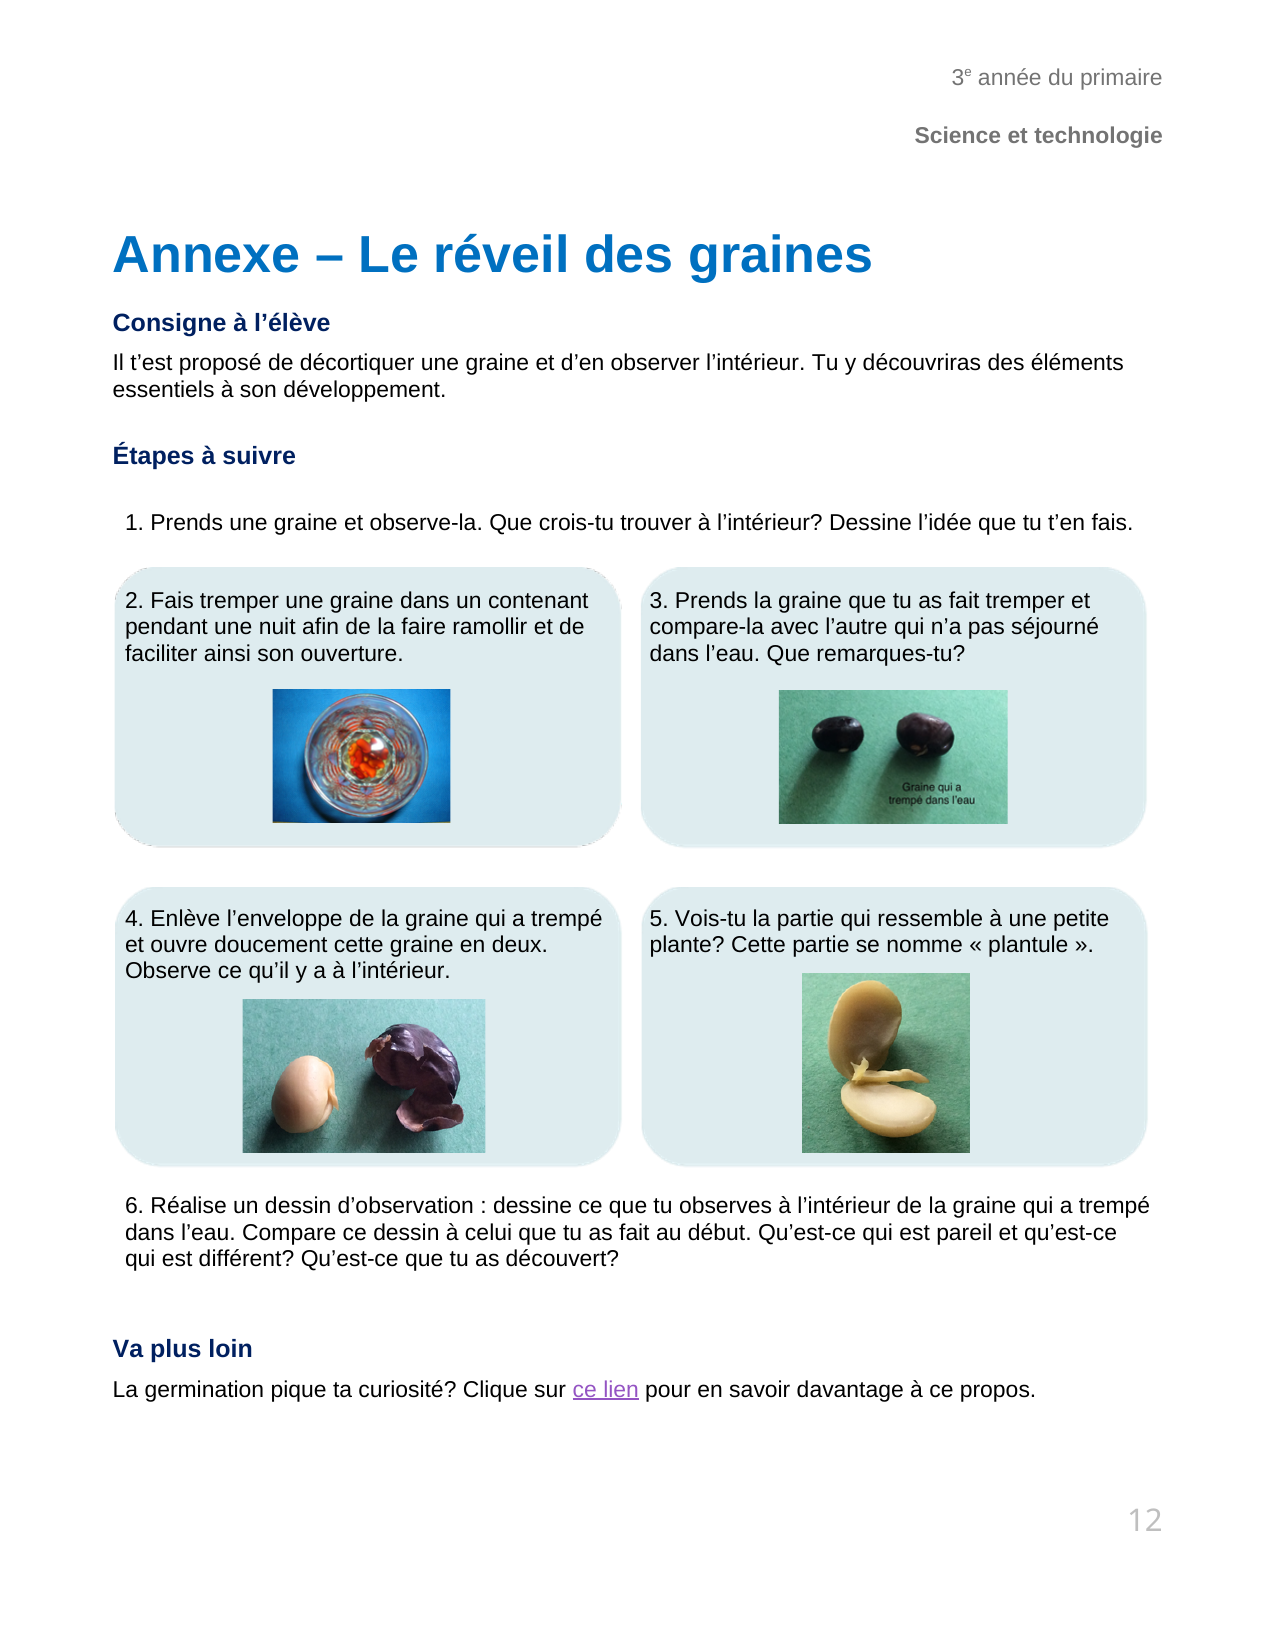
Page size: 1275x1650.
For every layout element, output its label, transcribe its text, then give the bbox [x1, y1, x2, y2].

table_cell 6. Réalise un dessin d’observation : dessine ce que tu observes à l’intérieur de la graine qui a trempé dans l’eau. Compare ce dessin à celui que tu as fait au début. Qu’est-ce qui est pareil et qu’est-ce qui est différent? Qu’est-ce que tu as découvert? [114, 1193, 1162, 1295]
table_cell 2. Fais tremper une graine dans un contenant pendant une nuit afin de la faire ramollir et de faciliter ainsi son ouverture. [114, 560, 638, 878]
table_cell 4. Enlève l’enveloppe de la graine qui a trempé et ouvre doucement cette graine en deux. Observe ce qu’il y a à l’intérieur. [114, 879, 638, 1192]
text La germination pique ta curiosité? Clique sur ce lien pour en savoir davantage à ce propos. [112, 1376, 1162, 1402]
picture [802, 973, 970, 1153]
text Annexe – Le réveil des graines [112, 223, 1162, 283]
text Il t’est proposé de décortiquer une graine et d’en observer l’intérieur. Tu y découvriras des éléments essentiels à son développement. [112, 349, 1162, 402]
picture [778, 690, 1008, 824]
text Va plus loin [112, 1334, 1162, 1363]
table_cell 5. Vois-tu la partie qui ressemble à une petite plante? Cette partie se nomme « plantule ». [638, 879, 1162, 1192]
picture [242, 999, 486, 1153]
picture [272, 689, 451, 823]
table_cell 3. Prends la graine que tu as fait tremper et compare-la avec l’autre qui n’a pas séjourné dans l’eau. Que remarques-tu? [638, 560, 1162, 878]
text Étapes à suivre [112, 441, 1162, 470]
text Science et technologie [112, 122, 1162, 148]
text Consigne à l’élève [112, 308, 1162, 337]
table_header 1. Prends une graine et observe-la. Que crois-tu trouver à l’intérieur? Dessine l’idée que tu t’en fais. [114, 509, 1162, 560]
